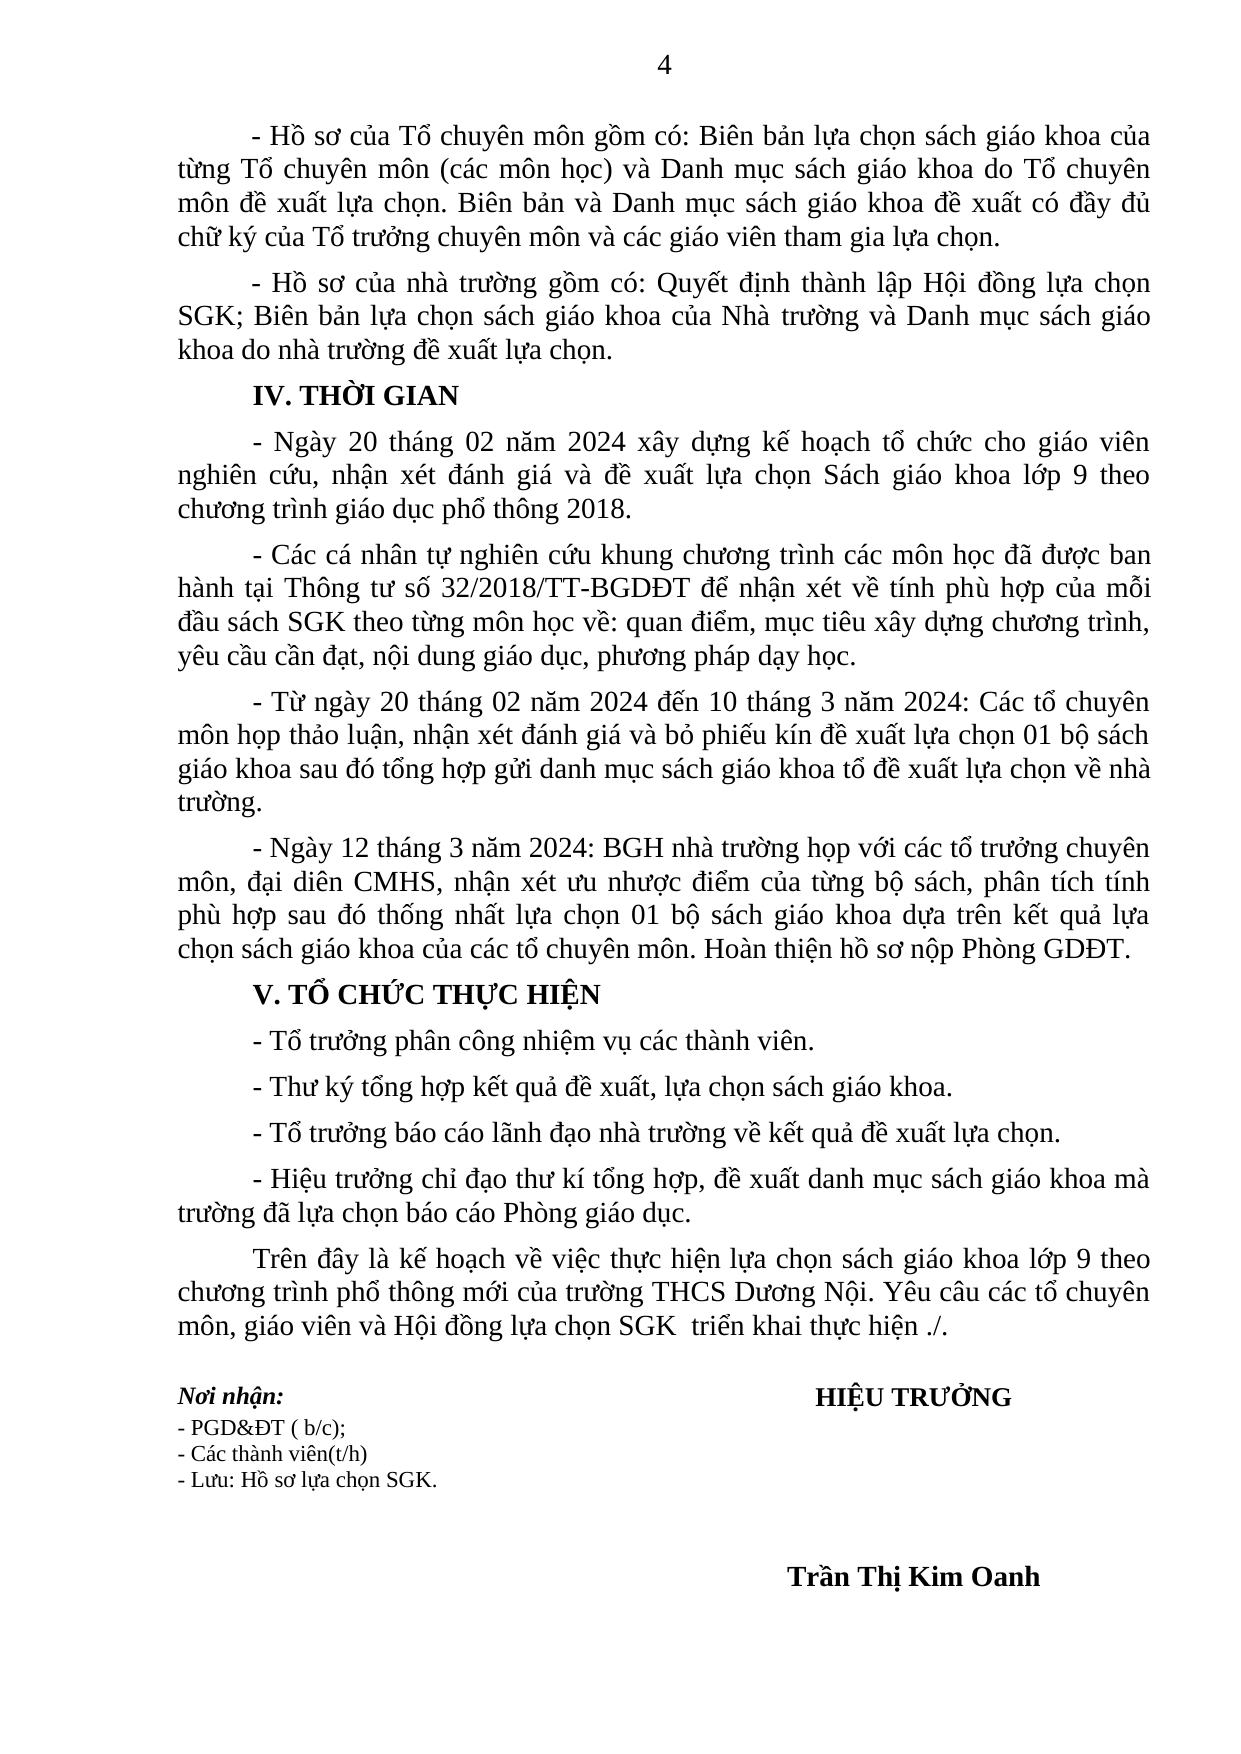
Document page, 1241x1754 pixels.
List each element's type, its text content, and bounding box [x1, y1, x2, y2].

text - Hồ sơ của Tổ chuyên môn gồm có: Biên bản lựa chọn sách giáo khoa của từng Tổ chuyên môn (các môn học) và Danh mục sách giáo khoa do Tổ chuyên môn đề xuất lựa chọn. Biên bản và Danh mục sách giáo khoa đề xuất có đầy đủ chữ ký của Tổ trưởng chuyên môn và các giáo viên tham gia lựa chọn. [177, 118, 1152, 252]
text V. TỔ CHỨC THỰC HIỆN [177, 977, 1152, 1011]
table_header HIỆU TRƯỞNG Trần Thị Kim Oanh [664, 1381, 1163, 1598]
text IV. THỜI GIAN [177, 378, 1152, 411]
text - Tổ trưởng phân công nhiệm vụ các thành viên. [177, 1023, 1152, 1057]
text - Các cá nhân tự nghiên cứu khung chương trình các môn học đã được ban hành tại Thông tư số 32/2018/TT-BGDĐT để nhận xét về tính phù hợp của mỗi đầu sách SGK theo từng môn học về: quan điểm, mục tiêu xây dựng chương trình, yêu cầu cần đạt, nội dung giáo dục, phương pháp dạy học. [177, 537, 1152, 671]
text - Hiệu trưởng chỉ đạo thư kí tổng hợp, đề xuất danh mục sách giáo khoa mà trường đã lựa chọn báo cáo Phòng giáo dục. [177, 1161, 1152, 1228]
text - Tổ trưởng báo cáo lãnh đạo nhà trường về kết quả đề xuất lựa chọn. [177, 1115, 1152, 1149]
table_header Nơi nhận: - PGD&ĐT ( b/c); - Các thành viên(t/h) - Lưu: Hồ sơ lựa chọn SGK. [166, 1381, 664, 1598]
text - Ngày 12 tháng 3 năm 2024: BGH nhà trường họp với các tổ trưởng chuyên môn, đại diên CMHS, nhận xét ưu nhược điểm của từng bộ sách, phân tích tính phù hợp sau đó thống nhất lựa chọn 01 bộ sách giáo khoa dựa trên kết quả lựa chọn sách giáo khoa của các tổ chuyên môn. Hoàn thiện hồ sơ nộp Phòng GDĐT. [177, 830, 1152, 964]
text - Thư ký tổng hợp kết quả đề xuất, lựa chọn sách giáo khoa. [177, 1069, 1152, 1103]
text - Từ ngày 20 tháng 02 năm 2024 đến 10 tháng 3 năm 2024: Các tổ chuyên môn họp thảo luận, nhận xét đánh giá và bỏ phiếu kín đề xuất lựa chọn 01 bộ sách giáo khoa sau đó tổng hợp gửi danh mục sách giáo khoa tổ đề xuất lựa chọn về nhà trường. [177, 684, 1152, 818]
text - Ngày 20 tháng 02 năm 2024 xây dựng kế hoạch tổ chức cho giáo viên nghiên cứu, nhận xét đánh giá và đề xuất lựa chọn Sách giáo khoa lớp 9 theo chương trình giáo dục phổ thông 2018. [177, 424, 1152, 524]
text Trên đây là kế hoạch về việc thực hiện lựa chọn sách giáo khoa lớp 9 theo chương trình phổ thông mới của trường THCS Dương Nội. Yêu câu các tổ chuyên môn, giáo viên và Hội đồng lựa chọn SGK triển khai thực hiện ./. [177, 1241, 1152, 1341]
text - Hồ sơ của nhà trường gồm có: Quyết định thành lập Hội đồng lựa chọn SGK; Biên bản lựa chọn sách giáo khoa của Nhà trường và Danh mục sách giáo khoa do nhà trường đề xuất lựa chọn. [177, 265, 1152, 365]
